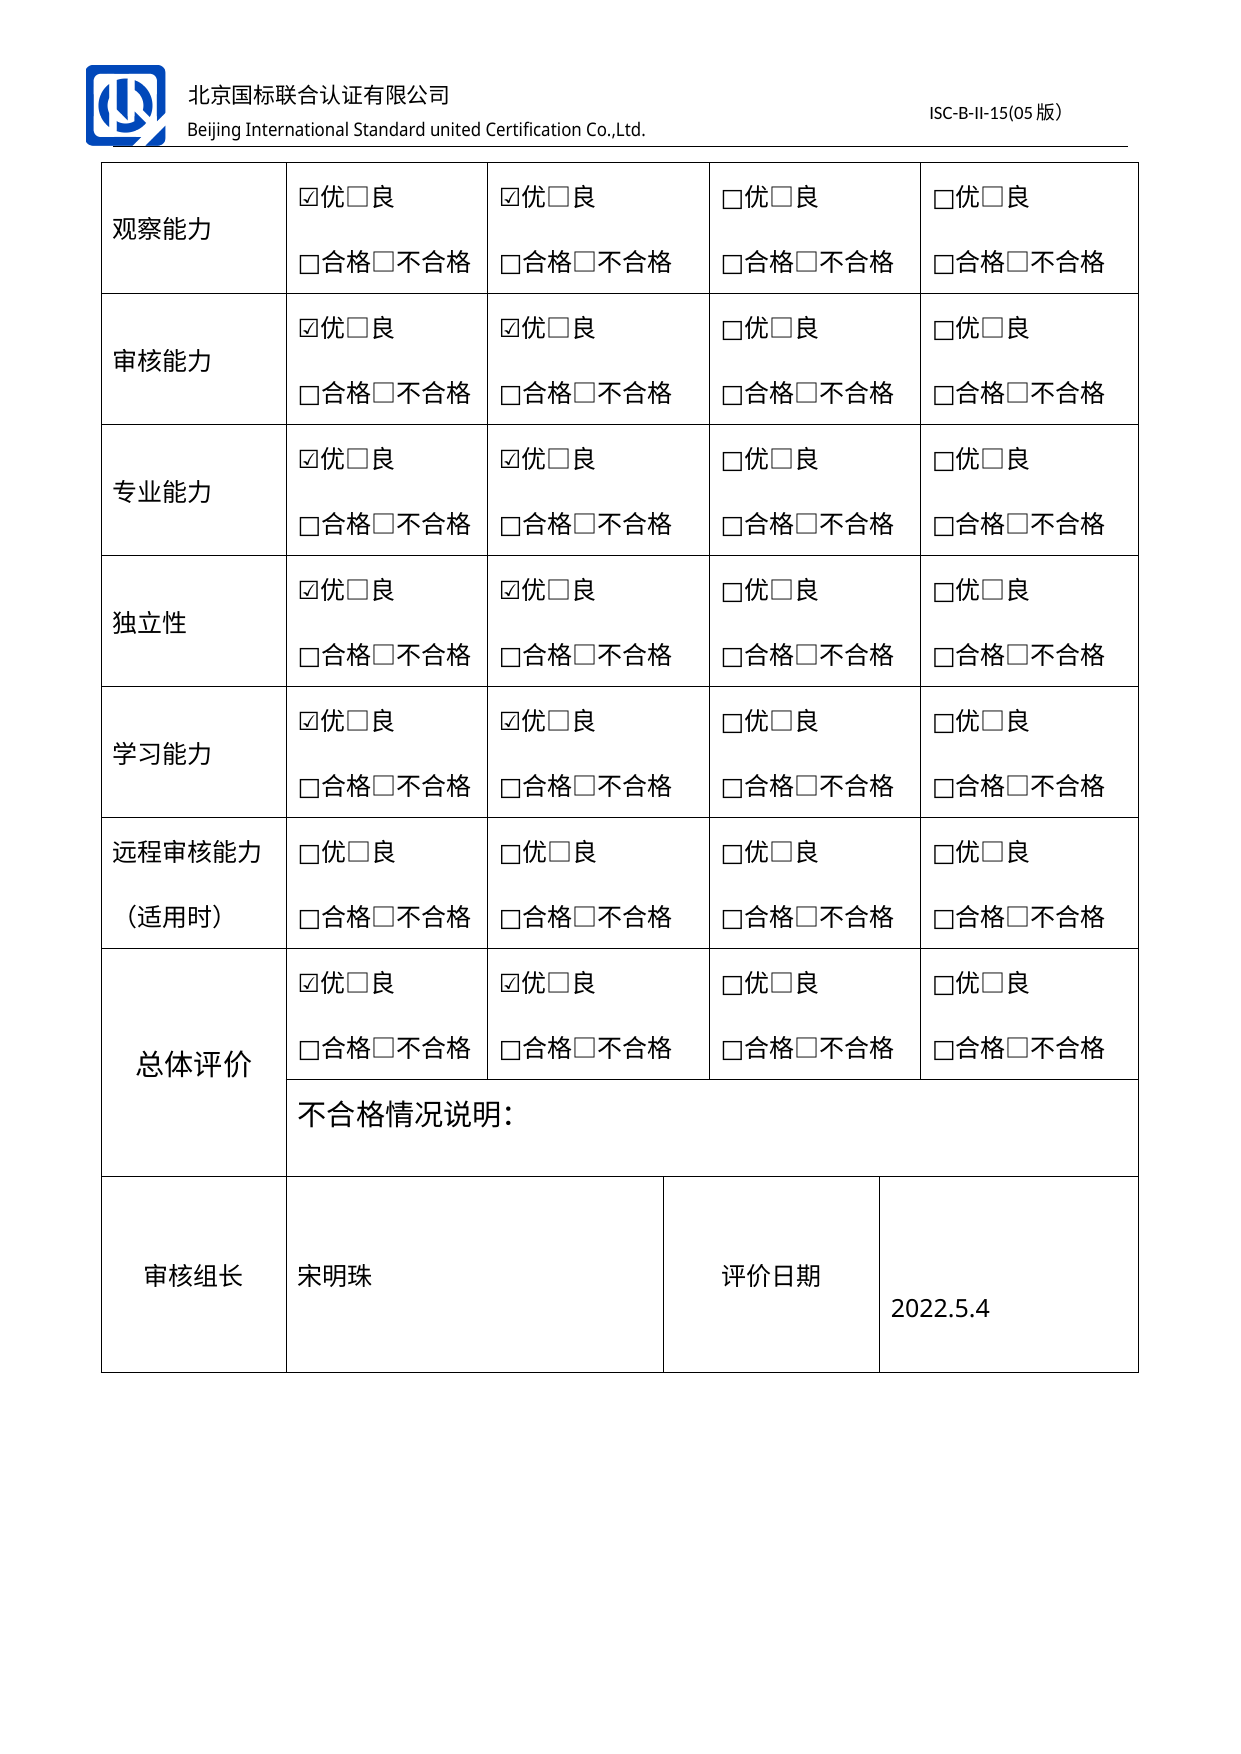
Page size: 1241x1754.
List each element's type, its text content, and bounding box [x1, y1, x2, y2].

table_cell 远程审核能力 （适用时） [102, 818, 286, 948]
table_cell ☑优□良 □合格□不合格 [287, 687, 487, 817]
table_cell □优□良 □合格□不合格 [921, 556, 1138, 686]
table_cell 审核组长 [102, 1177, 286, 1372]
table_cell ☑优□良 □合格□不合格 [488, 425, 709, 555]
table_cell ☑优□良 □合格□不合格 [488, 556, 709, 686]
table_cell ☑优□良 □合格□不合格 [488, 294, 709, 424]
table_cell ☑优□良 □合格□不合格 [287, 556, 487, 686]
table_cell □优□良 □合格□不合格 [710, 687, 920, 817]
table_cell 宋明珠 [287, 1177, 663, 1372]
table_cell 学习能力 [102, 687, 286, 817]
table_cell □优□良 □合格□不合格 [710, 818, 920, 948]
table_cell □优□良 □合格□不合格 [710, 556, 920, 686]
table_cell 独立性 [102, 556, 286, 686]
picture [86, 65, 166, 146]
table_cell □优□良 □合格□不合格 [921, 687, 1138, 817]
table_cell 不合格情况说明： [287, 1080, 1138, 1176]
table_cell □优□良 □合格□不合格 [710, 949, 920, 1079]
table_cell ☑优□良 □合格□不合格 [287, 425, 487, 555]
table_cell ☑优□良 □合格□不合格 [488, 687, 709, 817]
table_cell 2022.5.4 [880, 1177, 1138, 1372]
table_cell □优□良 □合格□不合格 [488, 818, 709, 948]
table_cell □优□良 □合格□不合格 [921, 294, 1138, 424]
table_cell □优□良 □合格□不合格 [287, 818, 487, 948]
table_cell 观察能力 [102, 163, 286, 293]
table_cell 专业能力 [102, 425, 286, 555]
table_cell ☑优□良 □合格□不合格 [287, 949, 487, 1079]
table_cell 评价日期 [664, 1177, 879, 1372]
table_cell ☑优□良 □合格□不合格 [488, 949, 709, 1079]
table_cell ☑优□良 □合格□不合格 [488, 163, 709, 293]
table_cell □优□良 □合格□不合格 [921, 163, 1138, 293]
table_cell □优□良 □合格□不合格 [710, 425, 920, 555]
table_cell 审核能力 [102, 294, 286, 424]
table_cell □优□良 □合格□不合格 [710, 294, 920, 424]
table_cell □优□良 □合格□不合格 [710, 163, 920, 293]
table_cell ☑优□良 □合格□不合格 [287, 163, 487, 293]
table_cell 总体评价 [102, 949, 286, 1176]
table_cell □优□良 □合格□不合格 [921, 425, 1138, 555]
table_cell □优□良 □合格□不合格 [921, 949, 1138, 1079]
table_cell ☑优□良 □合格□不合格 [287, 294, 487, 424]
table_cell □优□良 □合格□不合格 [921, 818, 1138, 948]
